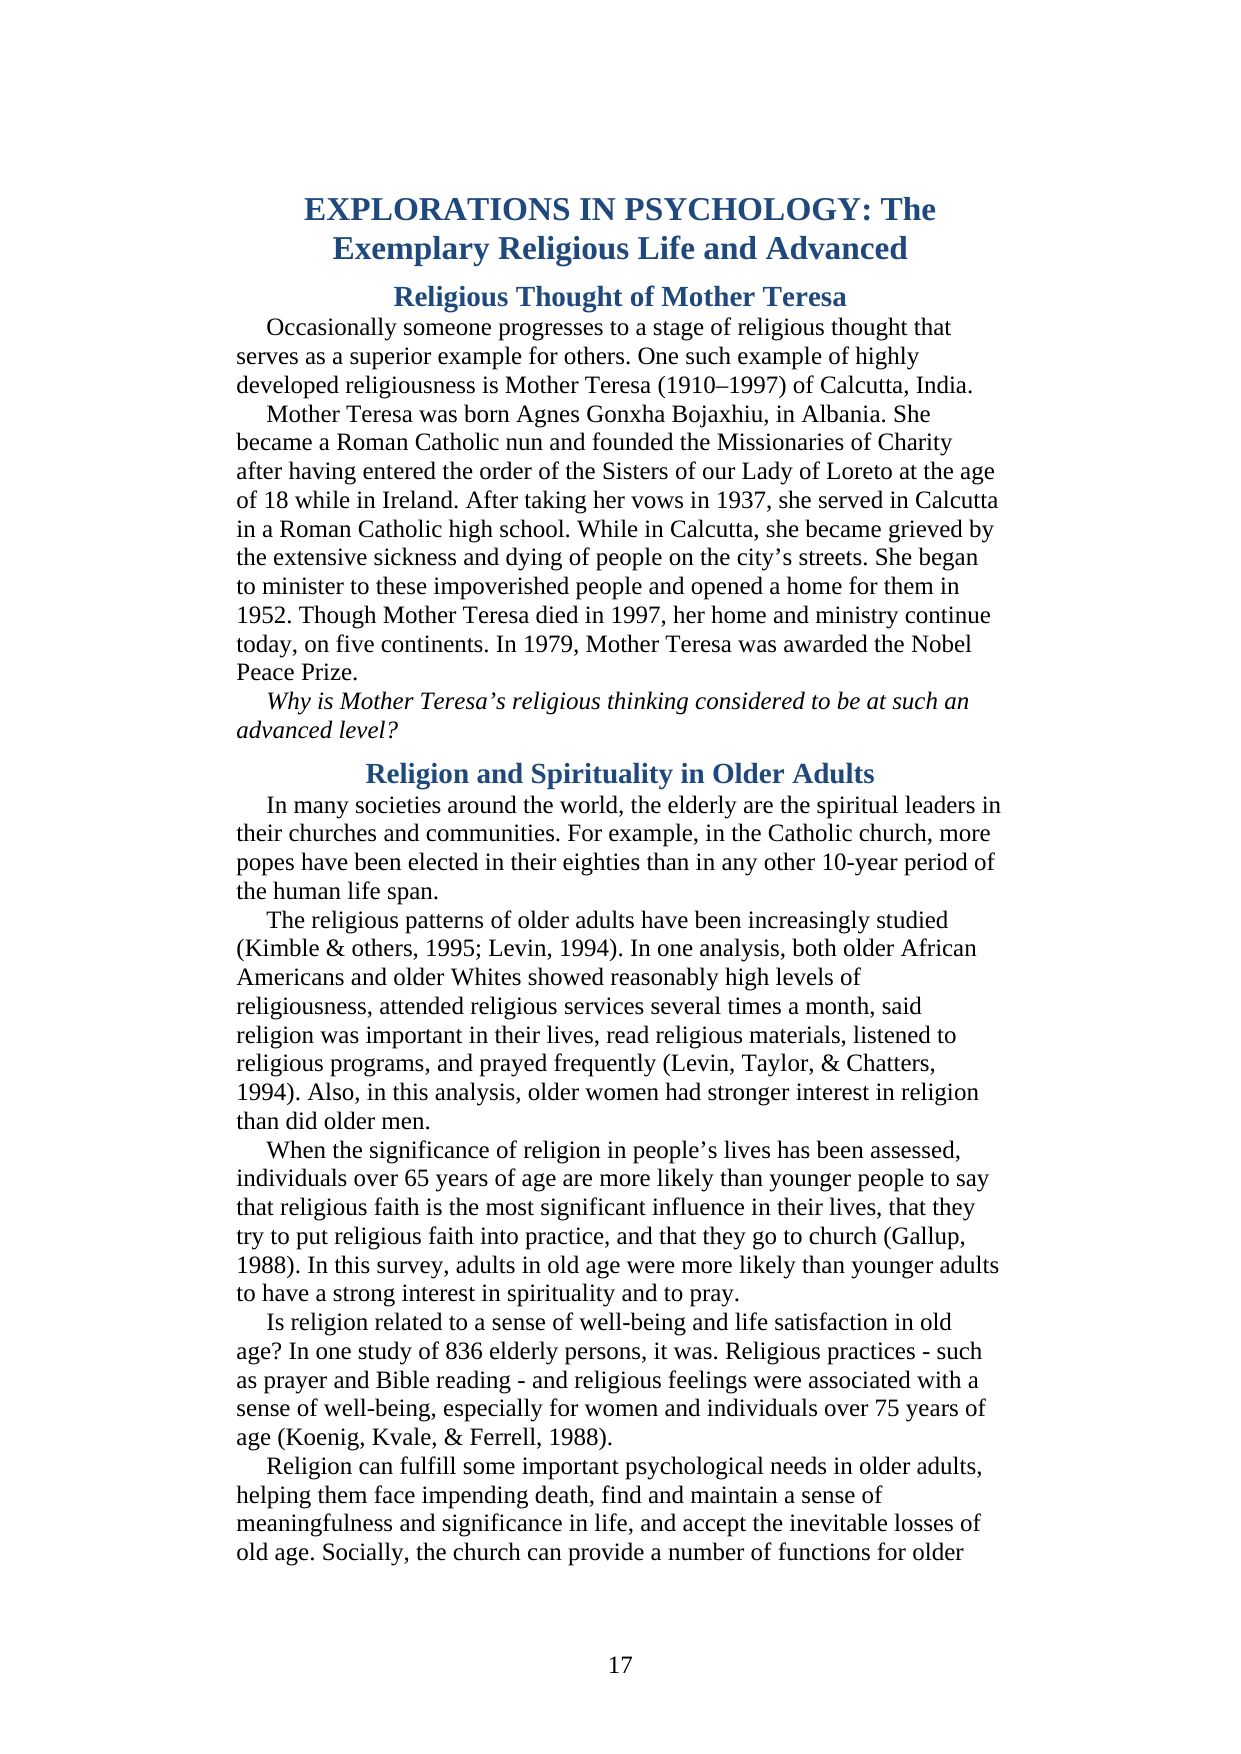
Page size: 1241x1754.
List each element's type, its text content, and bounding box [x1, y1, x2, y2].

text When the significance of religion in people’s lives has been assessed, individuals over 65 years of age are more likely than younger people to say that religious faith is the most significant influence in their lives, that they try to put religious faith into practice, and that they go to church (Gallup, 1988). In this survey, adults in old age were more likely than younger adults to have a strong interest in spirituality and to pray. [236, 1135, 1004, 1307]
text The religious patterns of older adults have been increasingly studied (Kimble & others, 1995; Levin, 1994). In one analysis, both older African Americans and older Whites showed reasonably high levels of religiousness, attended religious services several times a month, said religion was important in their lives, read religious materials, listened to religious programs, and prayed frequently (Levin, Taylor, & Chatters, 1994). Also, in this analysis, older women had stronger interest in religion than did older men. [236, 905, 1004, 1135]
subtitle Religious Thought of Mother Teresa [236, 279, 1004, 312]
text In many societies around the world, the elderly are the spiritual leaders in their churches and communities. For example, in the Catholic church, more popes have been elected in their eighties than in any other 10-year period of the human life span. [236, 790, 1004, 905]
subtitle Religion and Spirituality in Older Adults [236, 756, 1004, 790]
text Mother Teresa was born Agnes Gonxha Bojaxhiu, in Albania. She became a Roman Catholic nun and founded the Missionaries of Charity after having entered the order of the Sisters of our Lady of Loreto at the age of 18 while in Ireland. After taking her vows in 1937, she served in Calcutta in a Roman Catholic high school. While in Calcutta, she became grieved by the extensive sickness and dying of people on the city’s streets. She began to minister to these impoverished people and opened a home for them in 1952. Though Mother Teresa died in 1997, her home and ministry continue today, on five continents. In 1979, Mother Teresa was awarded the Nobel Peace Prize. [236, 399, 1004, 686]
text Occasionally someone progresses to a stage of religious thought that serves as a superior example for others. One such example of highly developed religiousness is Mother Teresa (1910–1997) of Calcutta, India. [236, 312, 1004, 399]
text Is religion related to a sense of well-being and life satisfaction in old age? In one study of 836 elderly persons, it was. Religious practices - such as prayer and Bible reading - and religious feelings were associated with a sense of well-being, especially for women and individuals over 75 years of age (Koenig, Kvale, & Ferrell, 1988). [236, 1307, 1004, 1451]
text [236, 1451, 1004, 1566]
text Why is Mother Teresa’s religious thinking considered to be at such an advanced level? [236, 686, 1004, 744]
subtitle EXPLORATIONS IN PSYCHOLOGY: The Exemplary Religious Life and Advanced [236, 190, 1004, 266]
